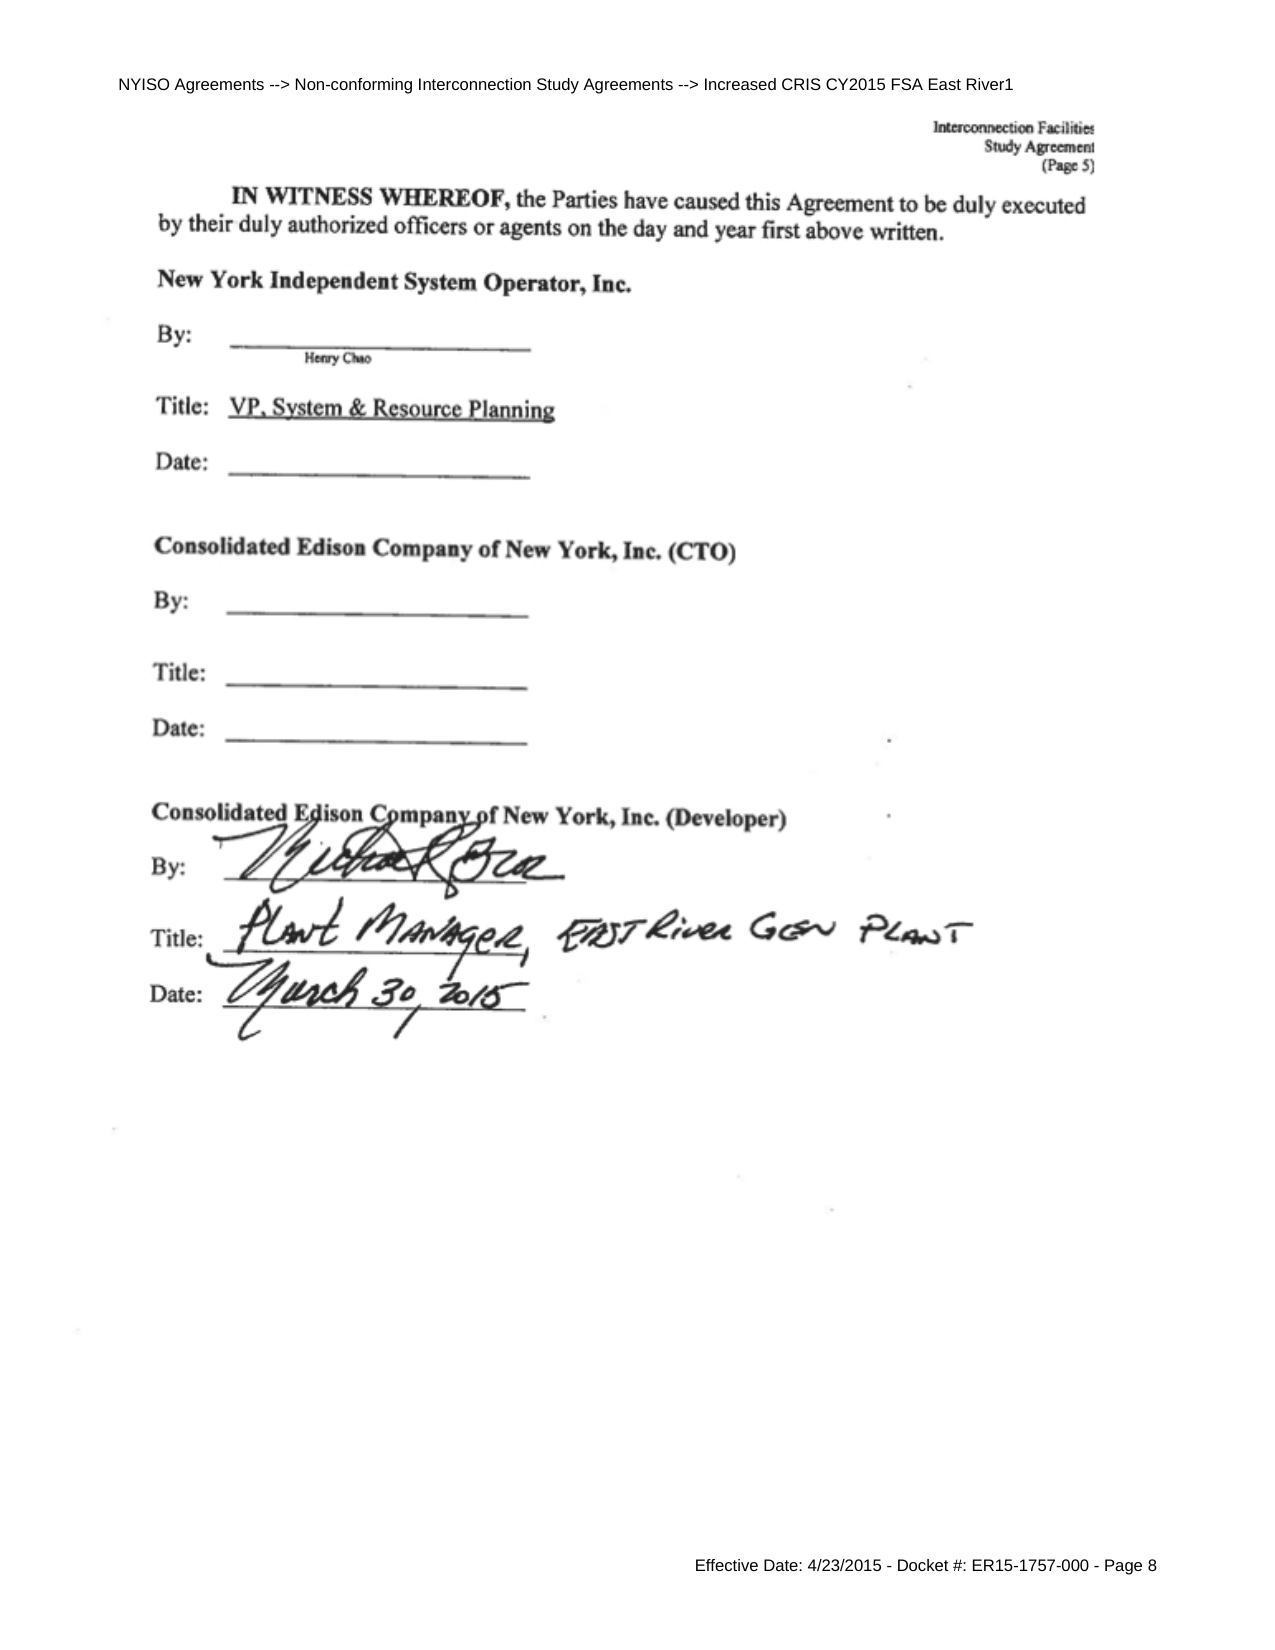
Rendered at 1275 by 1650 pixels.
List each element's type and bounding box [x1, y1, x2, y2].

picture [0, 0, 1134, 1467]
